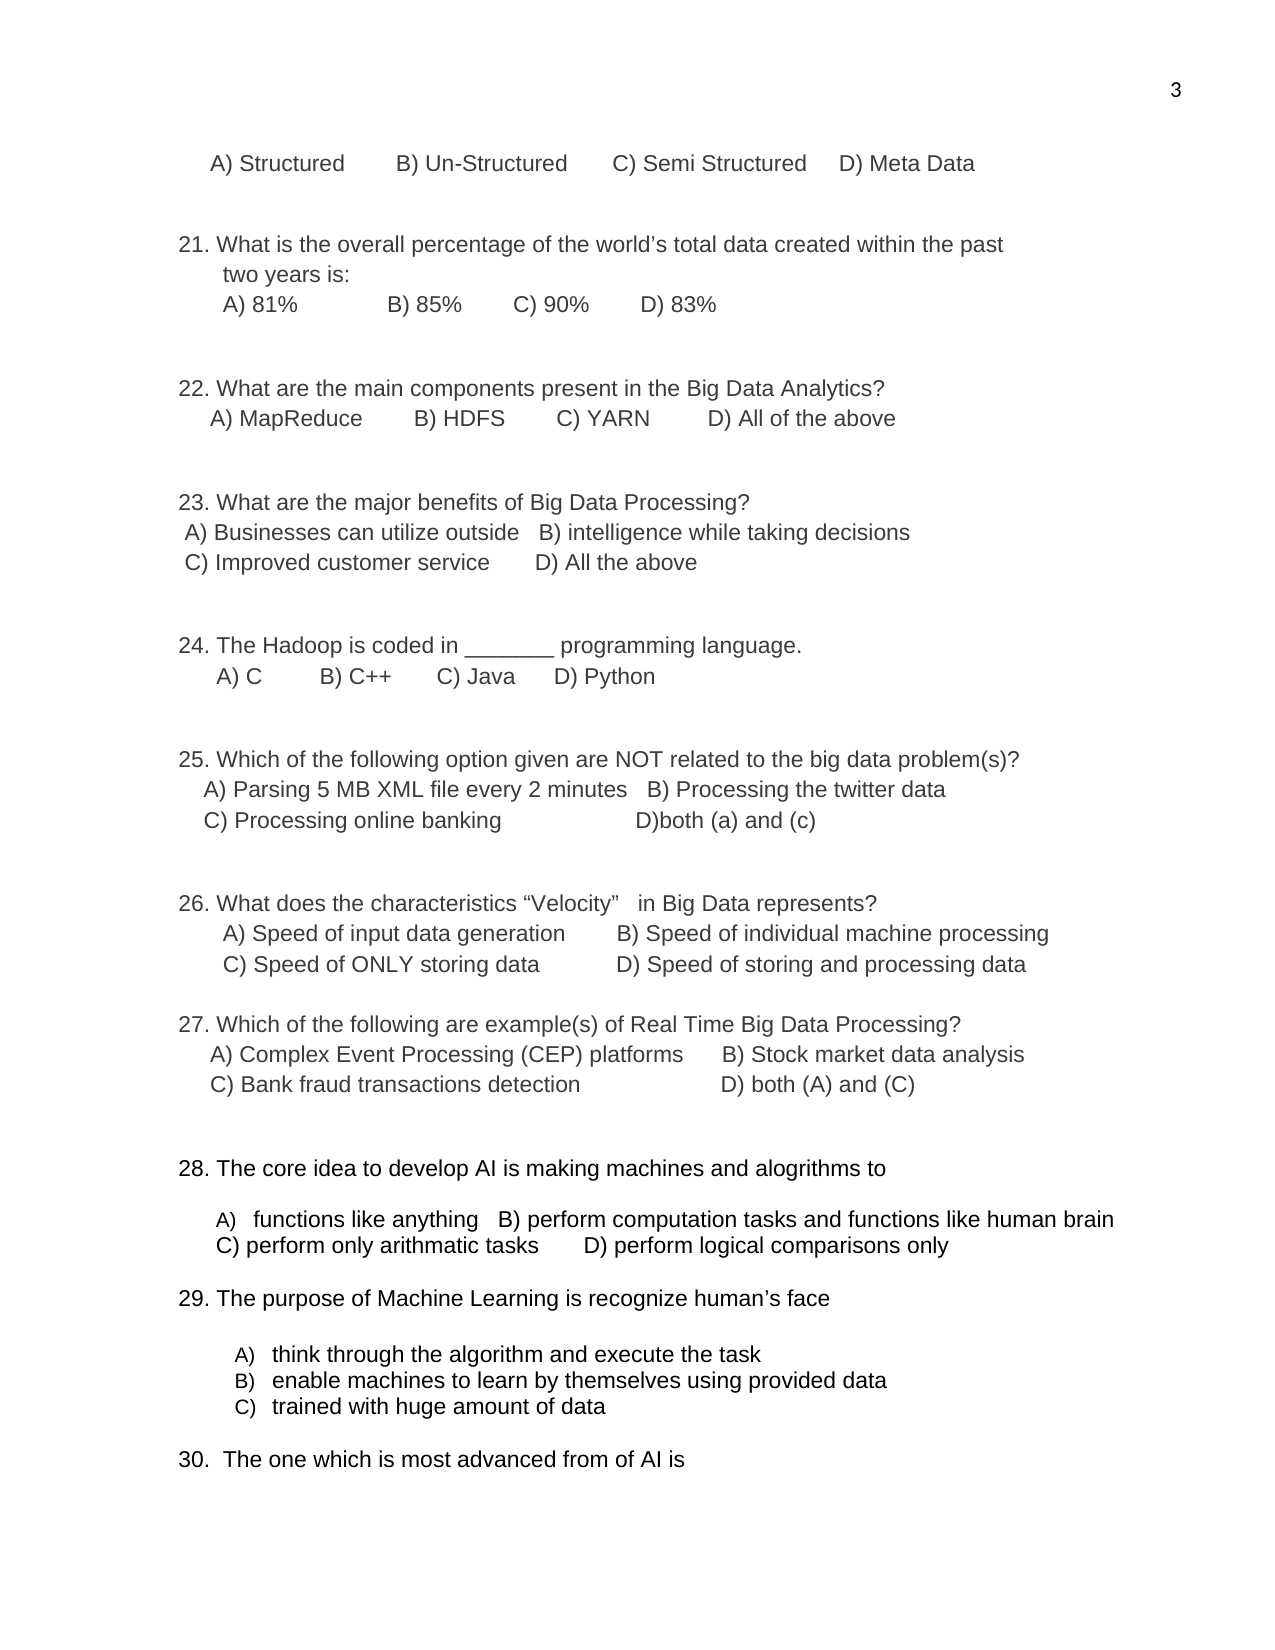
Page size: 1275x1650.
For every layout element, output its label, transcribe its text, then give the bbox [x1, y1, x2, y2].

text 21. What is the overall percentage of the world’s total data created within the past two years is: A) 81% B) 85% C) 90% D) 83% [178, 231, 1181, 350]
text 24. The Hadoop is coded in _______ programming language. A) C B) C++ C) Java D) Python [178, 632, 1181, 721]
text C) perform only arithmatic tasks D) perform logical comparisons only [216, 1232, 1181, 1259]
list trained with huge amount of data [234, 1393, 1181, 1419]
list enable machines to learn by themselves using provided data [234, 1367, 1181, 1393]
text 25. Which of the following option given are NOT related to the big data problem(s)? A) Parsing 5 MB XML file every 2 minutes B) Processing the twitter data C) Processing online banking D)both (a) and (c) [178, 746, 1181, 865]
text 22. What are the main components present in the Big Data Analytics? A) MapReduce B) HDFS C) YARN D) All of the above [178, 375, 1181, 463]
text A) Structured B) Un-Structured C) Semi Structured D) Meta Data [178, 150, 1181, 204]
text 30. The one which is most advanced from of AI is [178, 1446, 1181, 1472]
list think through the algorithm and execute the task [234, 1341, 1181, 1367]
text 23. What are the major benefits of Big Data Processing? A) Businesses can utilize outside B) intelligence while taking decisions C) Improved customer service D) All the above [178, 488, 1181, 607]
list functions like anything B) perform computation tasks and functions like human brain [216, 1206, 1181, 1232]
text 26. What does the characteristics “Velocity” in Big Data represents? A) Speed of input data generation B) Speed of individual machine processing C) Speed of ONLY storing data D) Speed of storing and processing data 27. Which of the following are example(s) of Real Time Big Data Processing? A) Complex Event Processing (CEP) platforms B) Stock market data analysis C) Bank fraud transactions detection D) both (A) and (C) [178, 890, 1181, 1130]
text 28. The core idea to develop AI is making machines and alogrithms to [178, 1155, 1181, 1181]
text 29. The purpose of Machine Learning is recognize human’s face [178, 1285, 1181, 1311]
